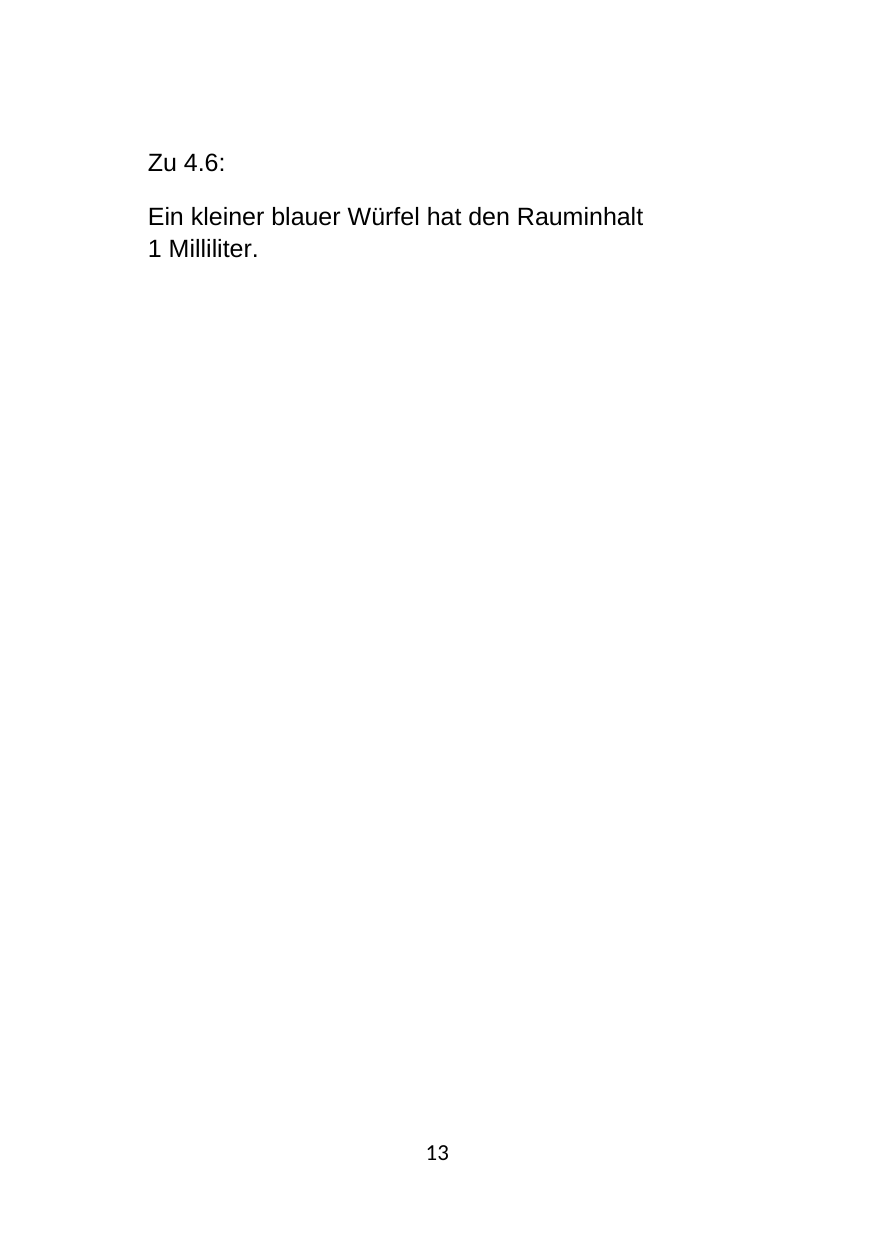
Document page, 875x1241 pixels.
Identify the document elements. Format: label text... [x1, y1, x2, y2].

text Zu 4.6: [148, 148, 726, 176]
text Ein kleiner blauer Würfel hat den Rauminhalt 1 Milliliter. [148, 201, 726, 263]
